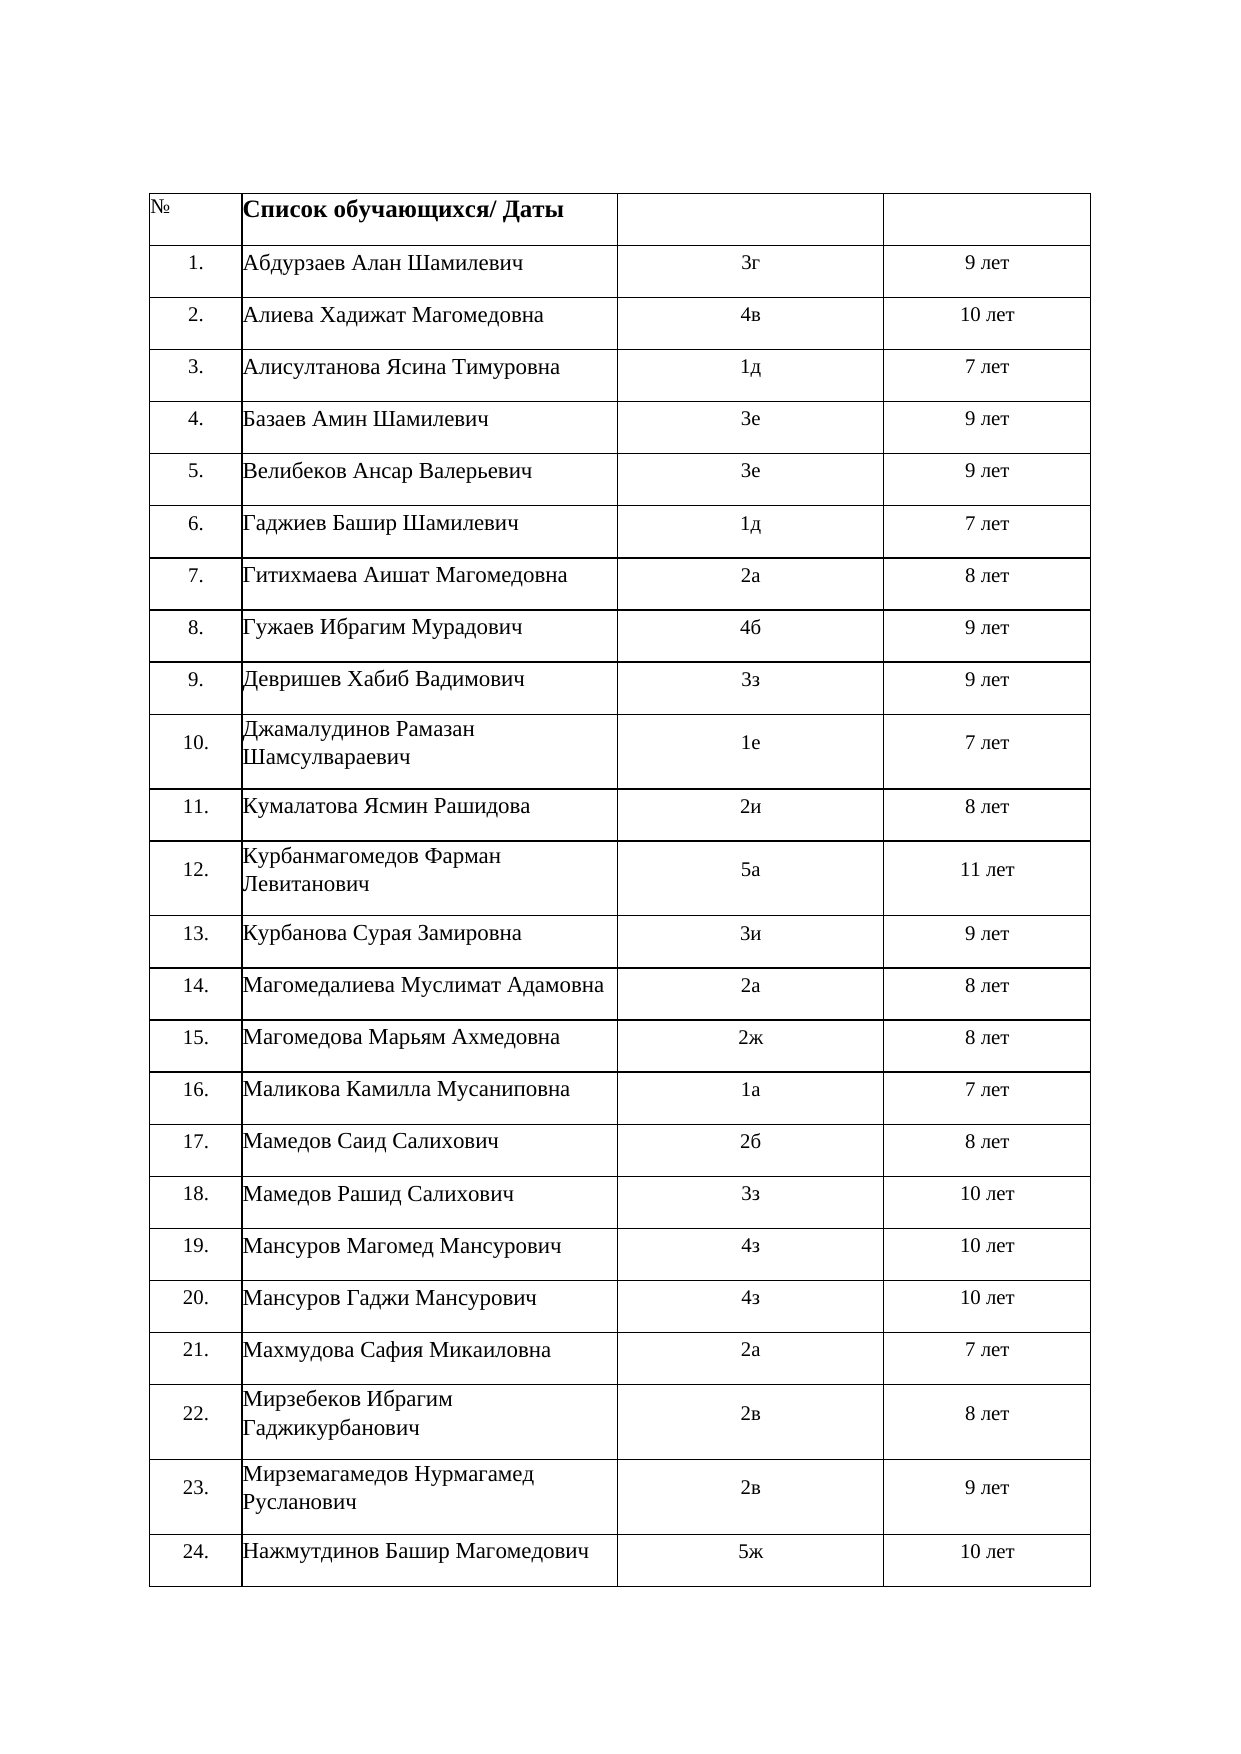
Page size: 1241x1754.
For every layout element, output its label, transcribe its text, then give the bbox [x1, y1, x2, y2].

table_cell 1е [618, 715, 883, 788]
table_cell 1д [618, 350, 883, 401]
table_cell 16. [150, 1073, 241, 1123]
table_cell 17. [150, 1125, 241, 1176]
table_cell Гаджиев Башир Шамилевич [243, 506, 617, 557]
table_header [618, 194, 883, 245]
table_header № [150, 194, 241, 245]
table_cell Мамедов Рашид Салихович [243, 1177, 617, 1228]
table_cell Алиева Хадижат Магомедовна [243, 298, 617, 349]
table_cell 4б [618, 611, 883, 661]
table_cell Курбанова Сурая Замировна [243, 916, 617, 967]
table_cell 2и [618, 790, 883, 840]
table_cell 8 лет [884, 969, 1090, 1019]
table_cell 19. [150, 1229, 241, 1280]
table_cell 9 лет [884, 454, 1090, 505]
table_cell 12. [150, 842, 241, 915]
table_cell 22. [150, 1385, 241, 1459]
table_cell Магомедалиева Муслимат Адамовна [243, 969, 617, 1019]
table_cell 1а [618, 1073, 883, 1123]
table_cell Велибеков Ансар Валерьевич [243, 454, 617, 505]
table_cell 20. [150, 1281, 241, 1332]
table_cell 14. [150, 969, 241, 1019]
table_cell 13. [150, 916, 241, 967]
table_cell Гитихмаева Аишат Магомедовна [243, 559, 617, 609]
table_cell 4в [618, 298, 883, 349]
table_cell 8 лет [884, 1125, 1090, 1176]
table_cell 2а [618, 1333, 883, 1384]
table_cell Джамалудинов Рамазан Шамсулвараевич [243, 715, 617, 788]
table_cell 11 лет [884, 842, 1090, 915]
table_cell 3и [618, 916, 883, 967]
table_cell 1. [150, 246, 241, 297]
table_cell 5а [618, 842, 883, 915]
table_cell 11. [150, 790, 241, 840]
table_cell 10. [150, 715, 241, 788]
table_cell 2б [618, 1125, 883, 1176]
table_cell 2а [618, 559, 883, 609]
table_cell 10 лет [884, 1281, 1090, 1332]
table_cell 4з [618, 1229, 883, 1280]
table_cell Мамедов Саид Салихович [243, 1125, 617, 1176]
table_cell Девришев Хабиб Вадимович [243, 663, 617, 713]
table_cell 3е [618, 402, 883, 453]
table_cell 3е [618, 454, 883, 505]
table_cell 6. [150, 506, 241, 557]
table_cell Кумалатова Ясмин Рашидова [243, 790, 617, 840]
table_cell 10 лет [884, 1229, 1090, 1280]
table_cell 8 лет [884, 790, 1090, 840]
table_cell 1д [618, 506, 883, 557]
table_cell 8. [150, 611, 241, 661]
table_cell 10 лет [884, 1177, 1090, 1228]
table_cell Мансуров Гаджи Мансурович [243, 1281, 617, 1332]
table_cell 8 лет [884, 559, 1090, 609]
table_cell 3з [618, 1177, 883, 1228]
table_cell 5ж [618, 1535, 883, 1586]
table_cell 18. [150, 1177, 241, 1228]
table_cell 9 лет [884, 402, 1090, 453]
table_cell 10 лет [884, 1535, 1090, 1586]
table_cell 7 лет [884, 1333, 1090, 1384]
table_cell 2в [618, 1460, 883, 1533]
table_cell 2ж [618, 1021, 883, 1071]
table_cell 8 лет [884, 1385, 1090, 1459]
table_cell Курбанмагомедов Фарман Левитанович [243, 842, 617, 915]
table_cell Гужаев Ибрагим Мурадович [243, 611, 617, 661]
table_cell 21. [150, 1333, 241, 1384]
table_cell 9 лет [884, 1460, 1090, 1533]
table_cell 4з [618, 1281, 883, 1332]
table_cell Магомедова Марьям Ахмедовна [243, 1021, 617, 1071]
table_cell 7 лет [884, 715, 1090, 788]
table_header [884, 194, 1090, 245]
table_cell 4. [150, 402, 241, 453]
table_cell 23. [150, 1460, 241, 1533]
table_cell 2. [150, 298, 241, 349]
table_cell 8 лет [884, 1021, 1090, 1071]
table_cell Абдурзаев Алан Шамилевич [243, 246, 617, 297]
table_cell 7 лет [884, 506, 1090, 557]
table_cell 24. [150, 1535, 241, 1586]
table_cell 3. [150, 350, 241, 401]
table_cell 9 лет [884, 611, 1090, 661]
table_cell Мансуров Магомед Мансурович [243, 1229, 617, 1280]
table_cell 9 лет [884, 663, 1090, 713]
table_cell Алисултанова Ясина Тимуровна [243, 350, 617, 401]
table_cell 7 лет [884, 350, 1090, 401]
table_cell Мирзебеков Ибрагим Гаджикурбанович [243, 1385, 617, 1459]
table_cell Нажмутдинов Башир Магомедович [243, 1535, 617, 1586]
table_cell 2в [618, 1385, 883, 1459]
table_cell 9. [150, 663, 241, 713]
table_cell 3з [618, 663, 883, 713]
table_cell 2а [618, 969, 883, 1019]
table_cell 15. [150, 1021, 241, 1071]
table_cell 3г [618, 246, 883, 297]
table_cell 9 лет [884, 916, 1090, 967]
table_cell 10 лет [884, 298, 1090, 349]
table_cell 7. [150, 559, 241, 609]
table_cell Базаев Амин Шамилевич [243, 402, 617, 453]
table_cell Мирземагамедов Нурмагамед Русланович [243, 1460, 617, 1533]
table_cell 7 лет [884, 1073, 1090, 1123]
table_cell Махмудова Сафия Микаиловна [243, 1333, 617, 1384]
table_header Список обучающихся/ Даты [243, 194, 617, 245]
table_cell 9 лет [884, 246, 1090, 297]
table_cell Маликова Камилла Мусаниповна [243, 1073, 617, 1123]
table_cell 5. [150, 454, 241, 505]
